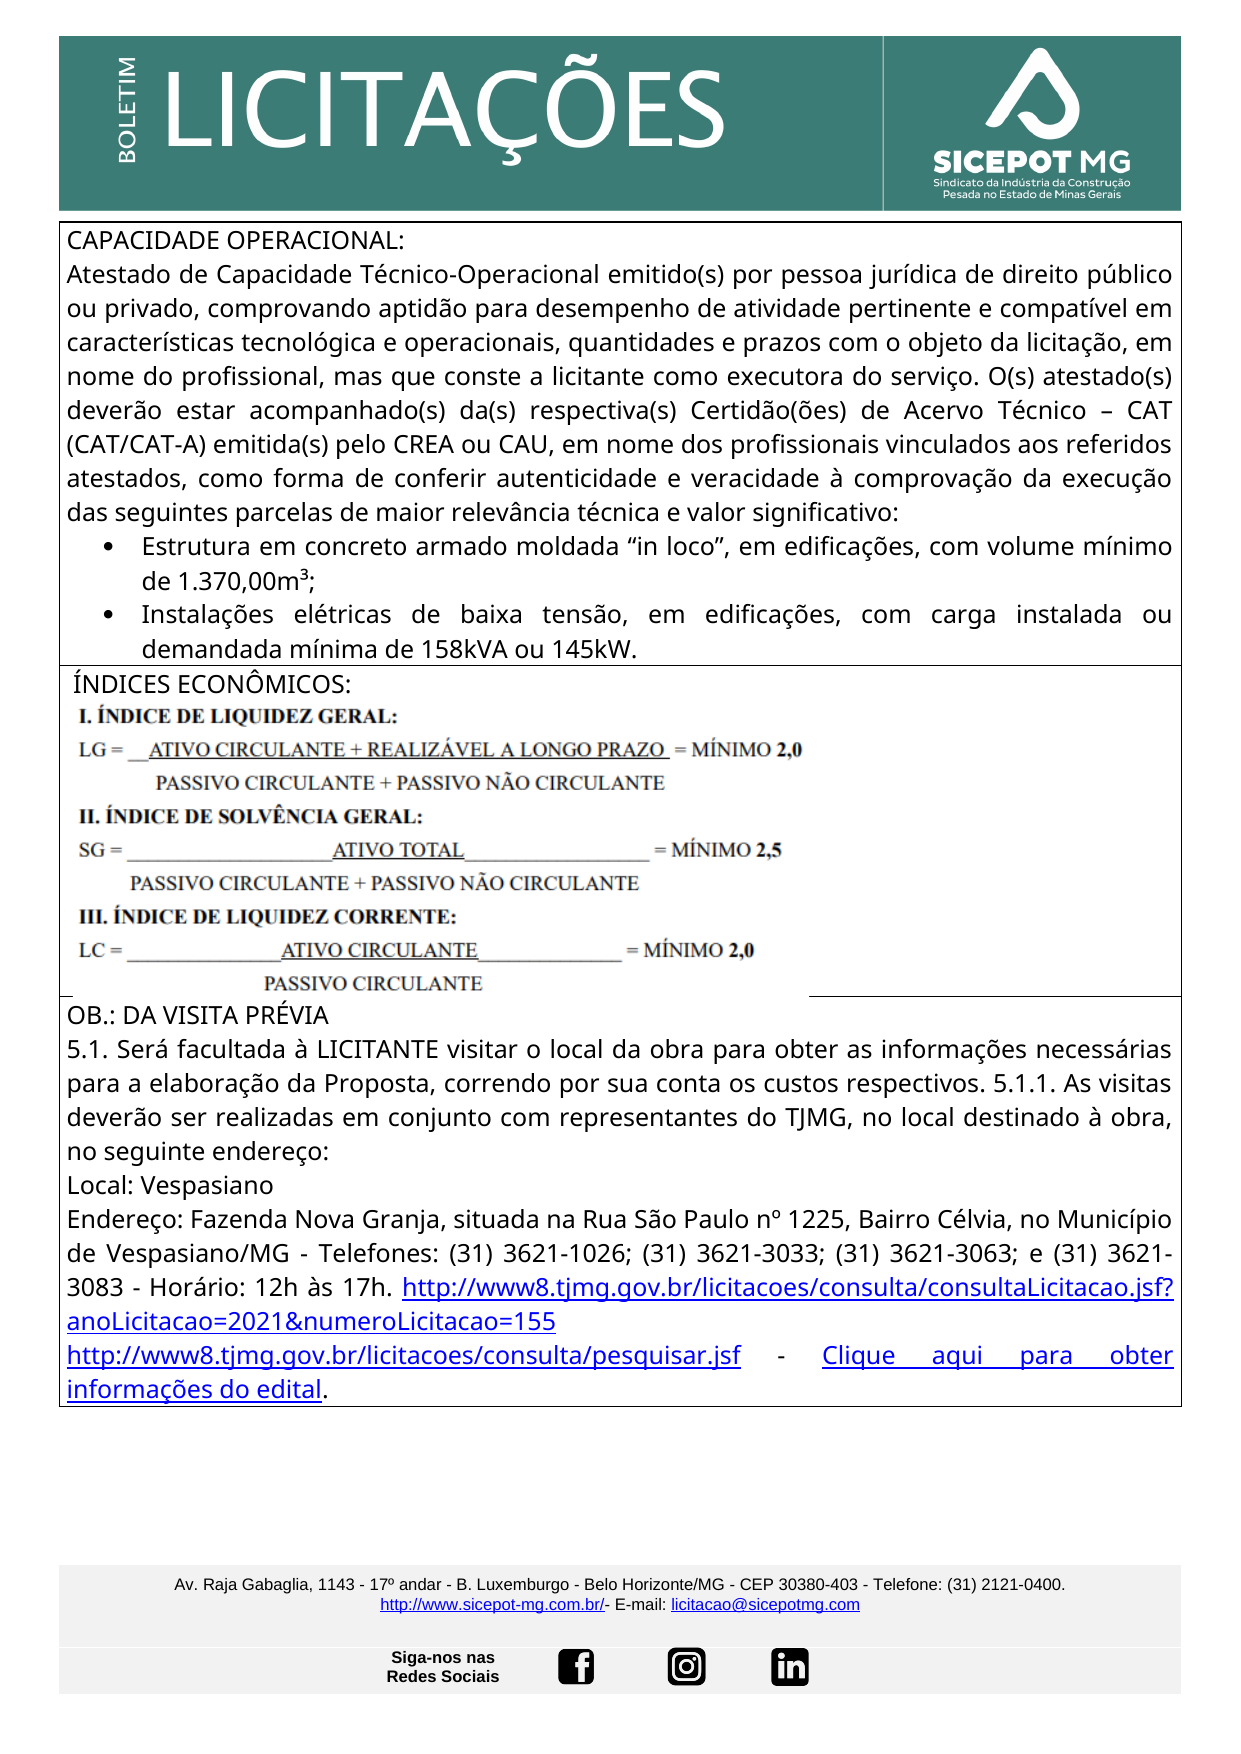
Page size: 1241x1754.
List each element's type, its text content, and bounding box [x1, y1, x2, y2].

picture [771, 1648, 809, 1686]
table_cell ÍNDICES ECONÔMICOS: [60, 666, 1181, 996]
table_cell CAPACIDADE OPERACIONAL: Atestado de Capacidade Técnico-Operacional emitido(s) por pessoa jurídica de direito público ou privado, comprovando aptidão para desempenho de atividade pertinente e compatível em características tecnológica e operacionais, quantidades e prazos com o objeto da licitação, em nome do profissional, mas que conste a licitante como executora do serviço. O(s) atestado(s) deverão estar acompanhado(s) da(s) respectiva(s) Certidão(ões) de Acervo Técnico – CAT (CAT/CAT-A) emitida(s) pelo CREA ou CAU, em nome dos profissionais vinculados aos referidos atestados, como forma de conferir autenticidade e veracidade à comprovação da execução das seguintes parcelas de maior relevância técnica e valor significativo: Estrutura em concreto armado moldada “in loco”, em edificações, com volume mínimo de 1.370,00m³; Instalações elétricas de baixa tensão, em edificações, com carga instalada ou demandada mínima de 158kVA ou 145kW. [60, 223, 1181, 665]
picture [72, 700, 810, 997]
table_cell OB.: DA VISITA PRÉVIA 5.1. Será facultada à LICITANTE visitar o local da obra para obter as informações necessárias para a elaboração da Proposta, correndo por sua conta os custos respectivos. 5.1.1. As visitas deverão ser realizadas em conjunto com representantes do TJMG, no local destinado à obra, no seguinte endereço: Local: Vespasiano Endereço: Fazenda Nova Granja, situada na Rua São Paulo nº 1225, Bairro Célvia, no Município de Vespasiano/MG - Telefones: (31) 3621-1026; (31) 3621-3033; (31) 3621-3063; e (31) 3621-3083 - Horário: 12h às 17h. http://www8.tjmg.gov.br/licitacoes/consulta/consultaLicitacao.jsf?anoLicitacao=2021&numeroLicitacao=155 http://www8.tjmg.gov.br/licitacoes/consulta/pesquisar.jsf - Clique aqui para obter informações do edital. [60, 997, 1181, 1406]
picture [59, 36, 1181, 211]
picture [557, 1648, 594, 1685]
picture [667, 1647, 706, 1686]
